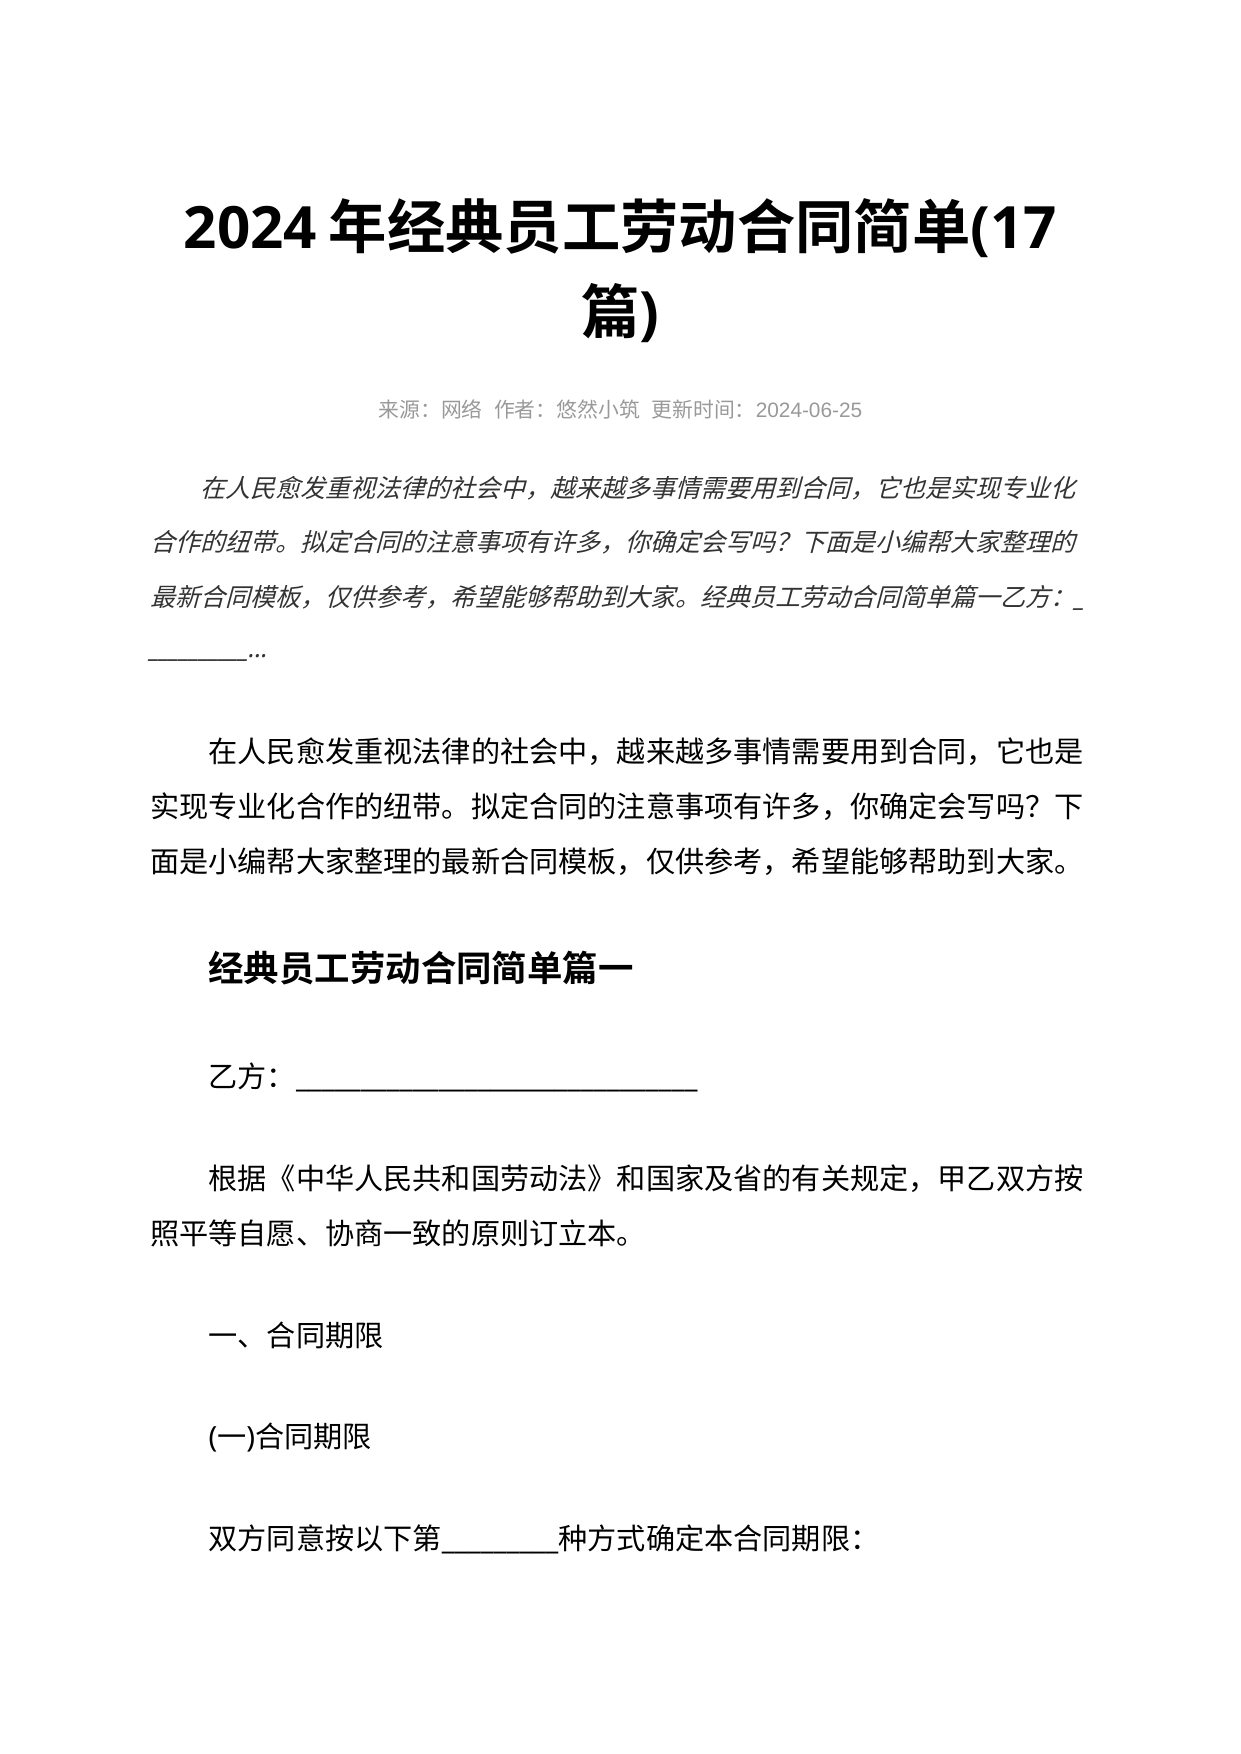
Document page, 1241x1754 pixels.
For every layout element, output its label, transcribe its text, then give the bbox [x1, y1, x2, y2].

text 双方同意按以下第_________种方式确定本合同期限： [150, 1516, 1090, 1558]
text (一)合同期限 [150, 1414, 1090, 1456]
text 乙方：_______________________________ [150, 1053, 1090, 1096]
text 在人民愈发重视法律的社会中，越来越多事情需要用到合同，它也是实现专业化合作的纽带。拟定合同的注意事项有许多，你确定会写吗？下面是小编帮大家整理的最新合同模板，仅供参考，希望能够帮助到大家。经典员工劳动合同简单篇一乙方：___________... [150, 468, 1090, 664]
text 根据《中华人民共和国劳动法》和国家及省的有关规定，甲乙双方按照平等自愿、协商一致的原则订立本。 [150, 1155, 1090, 1253]
text 经典员工劳动合同简单篇一 [150, 940, 1090, 991]
text 在人民愈发重视法律的社会中，越来越多事情需要用到合同，它也是实现专业化合作的纽带。拟定合同的注意事项有许多，你确定会写吗？下面是小编帮大家整理的最新合同模板，仅供参考，希望能够帮助到大家。 [150, 728, 1090, 881]
subtitle 2024年经典员工劳动合同简单(17篇) [150, 181, 1090, 351]
text 来源：网络 作者：悠然小筑 更新时间：2024-06-25 [150, 398, 1090, 422]
text 一、合同期限 [150, 1312, 1090, 1354]
